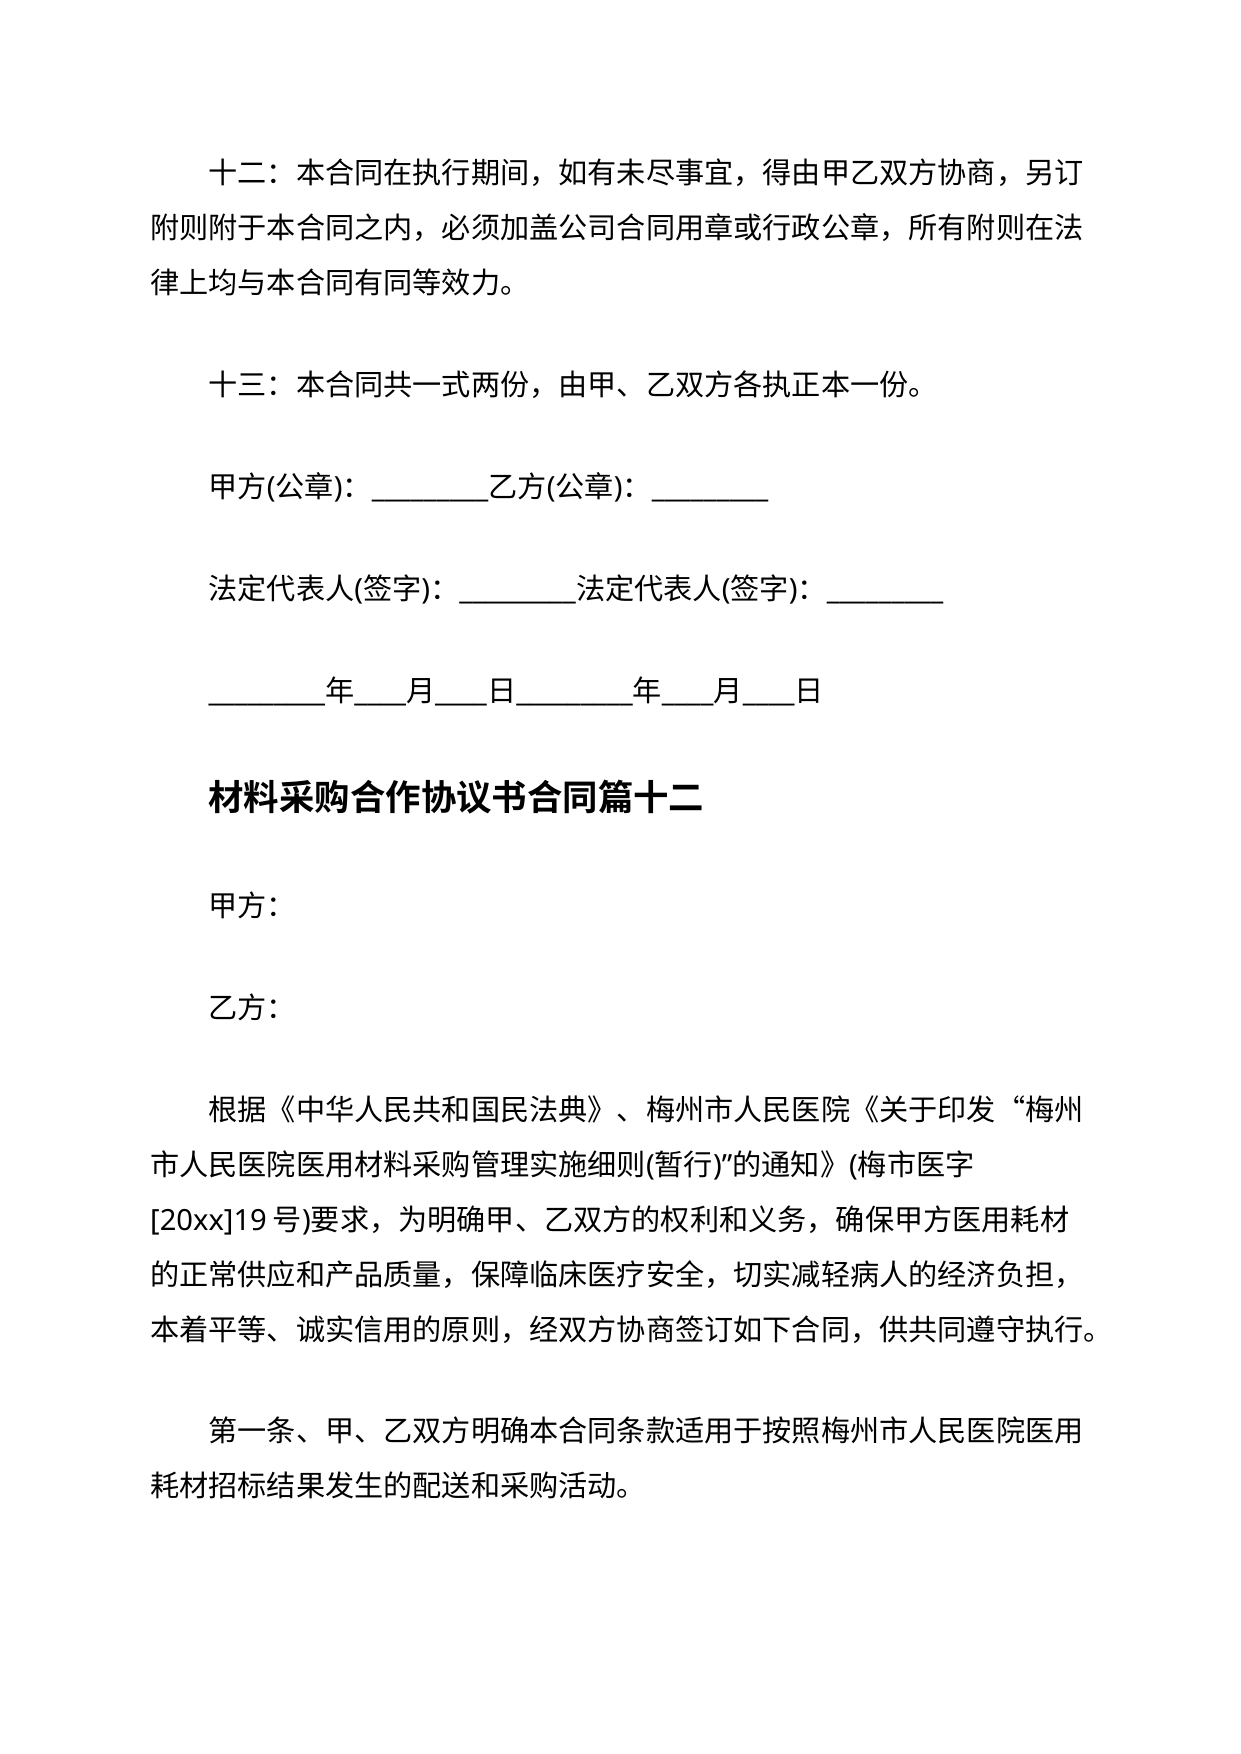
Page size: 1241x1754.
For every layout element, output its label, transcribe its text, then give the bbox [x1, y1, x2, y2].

text _________年____月____日_________年____月____日 [150, 667, 1090, 710]
text 材料采购合作协议书合同篇十二 [150, 769, 1090, 821]
text 十二：本合同在执行期间，如有未尽事宜，得由甲乙双方协商，另订附则附于本合同之内，必须加盖公司合同用章或行政公章，所有附则在法律上均与本合同有同等效力。 [150, 150, 1090, 302]
text 甲方(公章)：_________乙方(公章)：_________ [150, 463, 1090, 506]
text 甲方： [150, 883, 1090, 925]
text 第一条、甲、乙双方明确本合同条款适用于按照梅州市人民医院医用耗材招标结果发生的配送和采购活动。 [150, 1408, 1090, 1505]
text 法定代表人(签字)：_________法定代表人(签字)：_________ [150, 565, 1090, 608]
text 根据《中华人民共和国民法典》、梅州市人民医院《关于印发“梅州市人民医院医用材料采购管理实施细则(暂行)”的通知》(梅市医字[20xx]19号)要求，为明确甲、乙双方的权利和义务，确保甲方医用耗材的正常供应和产品质量，保障临床医疗安全，切实减轻病人的经济负担，本着平等、诚实信用的原则，经双方协商签订如下合同，供共同遵守执行。 [150, 1086, 1090, 1348]
text 乙方： [150, 984, 1090, 1027]
text 十三：本合同共一式两份，由甲、乙双方各执正本一份。 [150, 362, 1090, 404]
